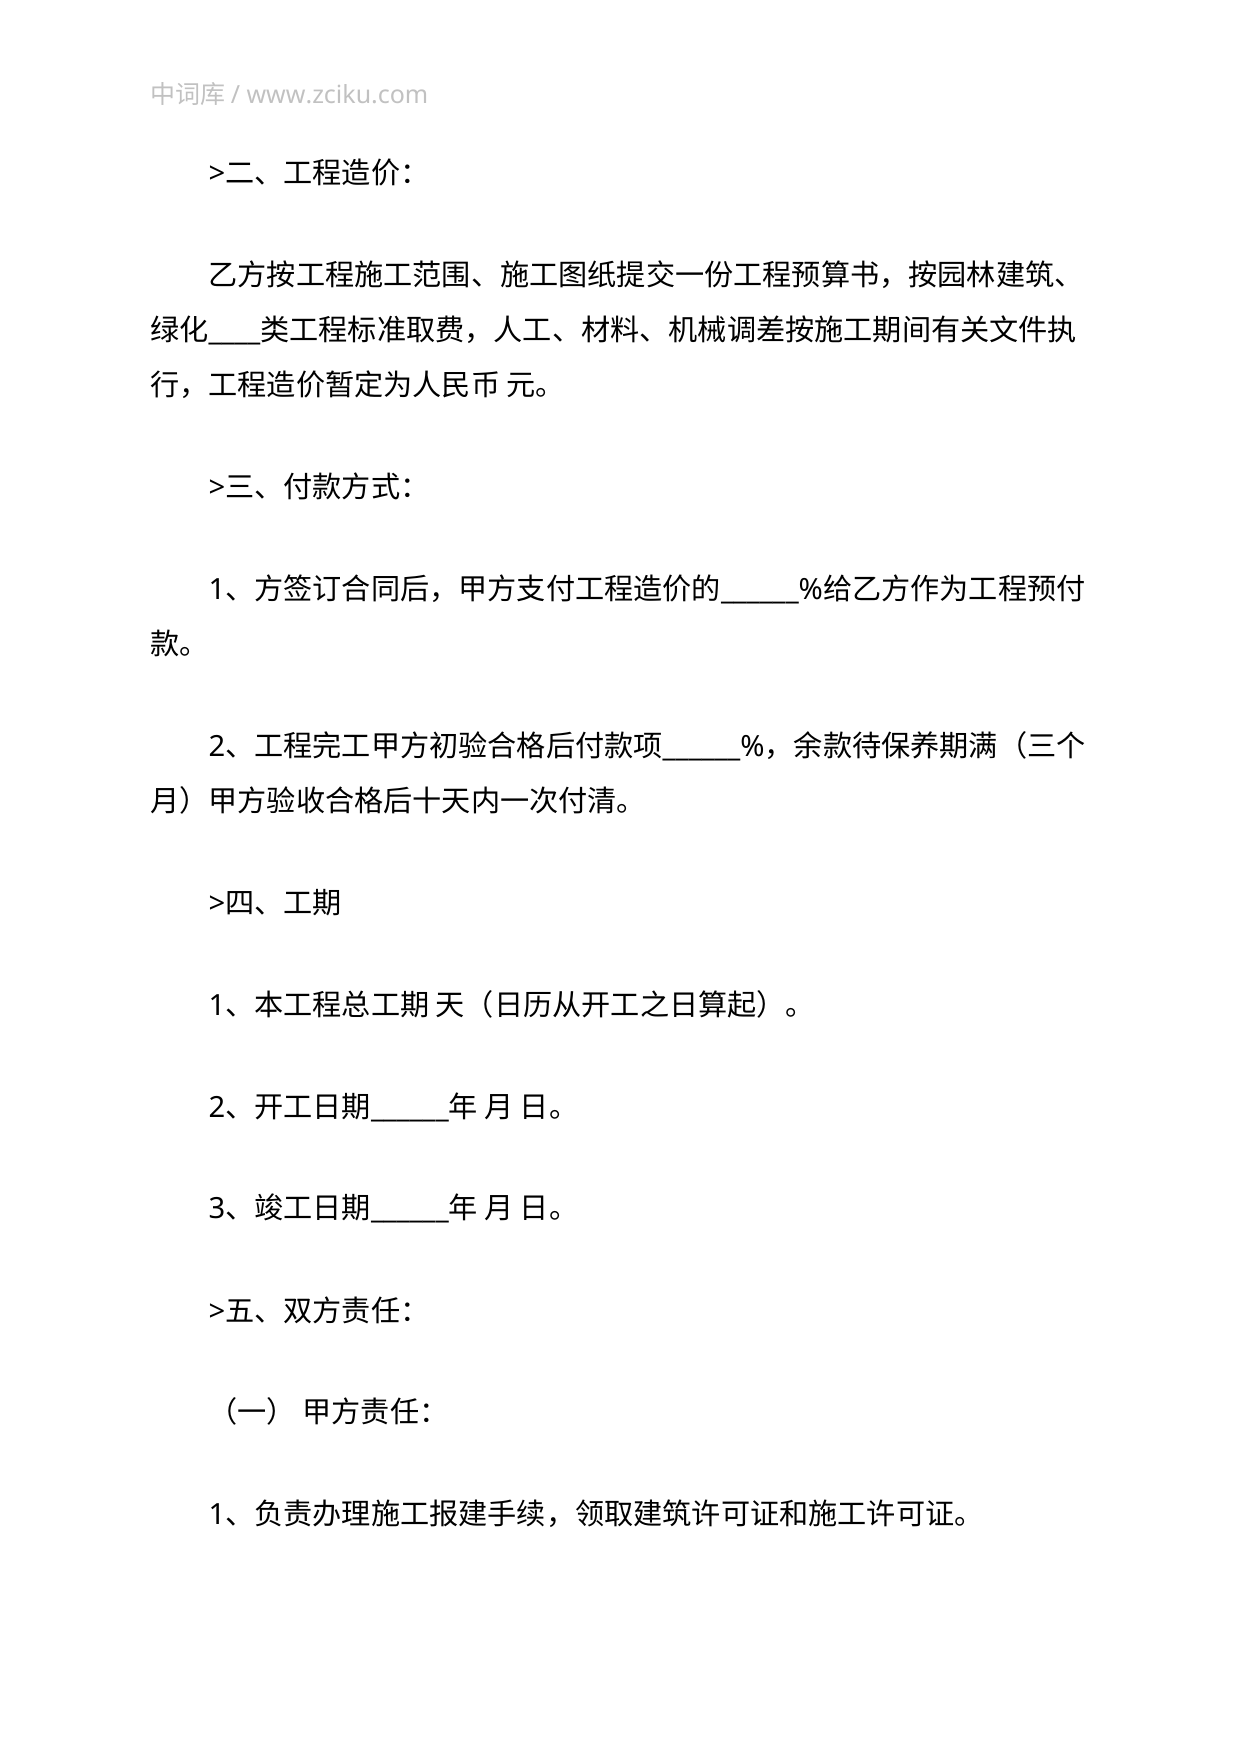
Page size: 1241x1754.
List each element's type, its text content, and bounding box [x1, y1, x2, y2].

text 2、工程完工甲方初验合格后付款项______%，余款待保养期满（三个月）甲方验收合格后十天内一次付清。 [150, 722, 1090, 820]
text （一） 甲方责任： [150, 1389, 1090, 1431]
text >二、工程造价： [150, 150, 1090, 192]
text >五、双方责任： [150, 1287, 1090, 1329]
text >三、付款方式： [150, 464, 1090, 506]
text 1、方签订合同后，甲方支付工程造价的______%给乙方作为工程预付款。 [150, 566, 1090, 663]
text 乙方按工程施工范围、施工图纸提交一份工程预算书，按园林建筑、绿化____类工程标准取费，人工、材料、机械调差按施工期间有关文件执行，工程造价暂定为人民币 元。 [150, 252, 1090, 404]
text 3、竣工日期______年 月 日。 [150, 1185, 1090, 1227]
text >四、工期 [150, 879, 1090, 922]
text 1、本工程总工期 天（日历从开工之日算起）。 [150, 981, 1090, 1023]
text 1、负责办理施工报建手续，领取建筑许可证和施工许可证。 [150, 1491, 1090, 1533]
text 2、开工日期______年 月 日。 [150, 1083, 1090, 1126]
